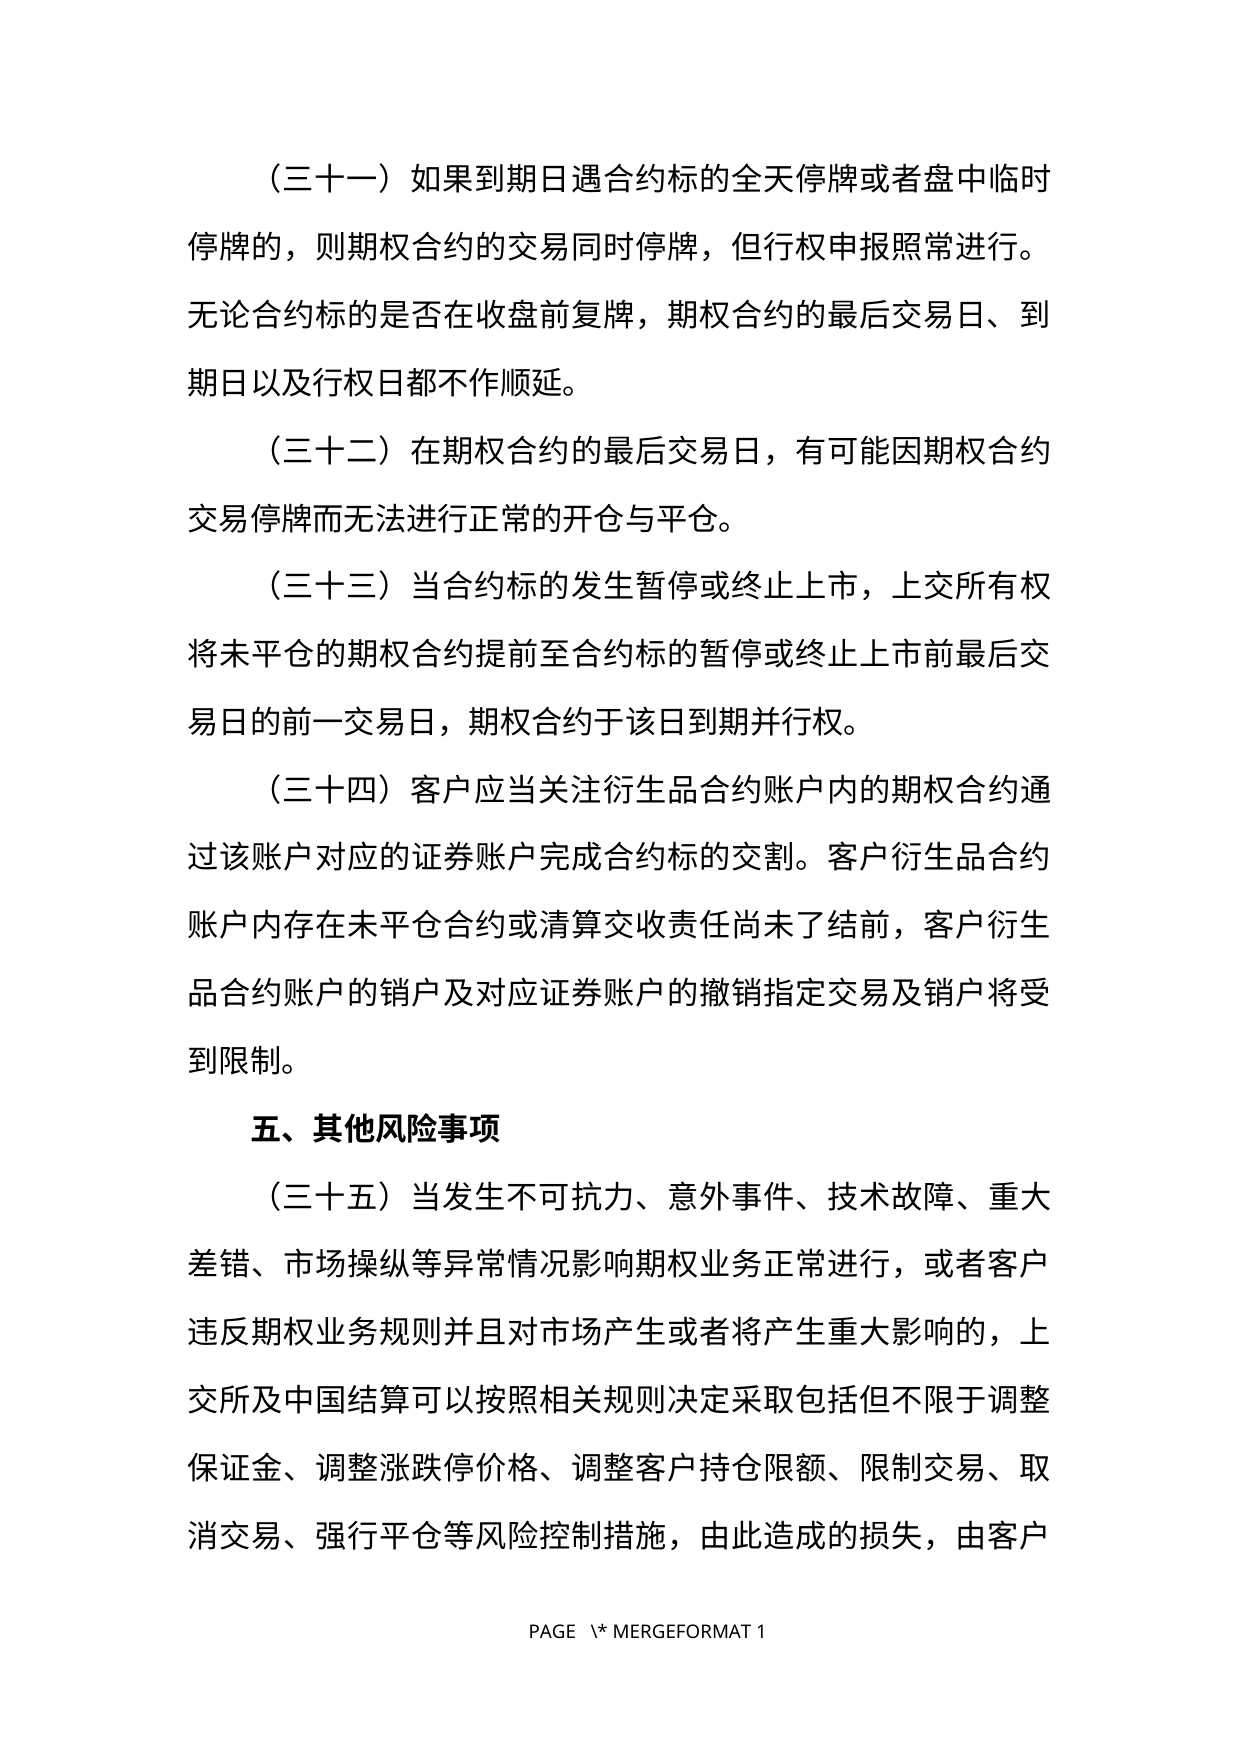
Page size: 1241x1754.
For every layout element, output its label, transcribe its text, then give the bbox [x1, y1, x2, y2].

text 五、其他风险事项 [187, 1104, 1053, 1149]
text （三十一）如果到期日遇合约标的全天停牌或者盘中临时停牌的，则期权合约的交易同时停牌，但行权申报照常进行。无论合约标的是否在收盘前复牌，期权合约的最后交易日、到期日以及行权日都不作顺延。 [187, 154, 1053, 403]
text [187, 1172, 1053, 1556]
text （三十二）在期权合约的最后交易日，有可能因期权合约交易停牌而无法进行正常的开仓与平仓。 [187, 426, 1053, 539]
text （三十四）客户应当关注衍生品合约账户内的期权合约通过该账户对应的证券账户完成合约标的交割。客户衍生品合约账户内存在未平仓合约或清算交收责任尚未了结前，客户衍生品合约账户的销户及对应证券账户的撤销指定交易及销户将受到限制。 [187, 765, 1053, 1081]
text （三十三）当合约标的发生暂停或终止上市，上交所有权将未平仓的期权合约提前至合约标的暂停或终止上市前最后交易日的前一交易日，期权合约于该日到期并行权。 [187, 561, 1053, 742]
